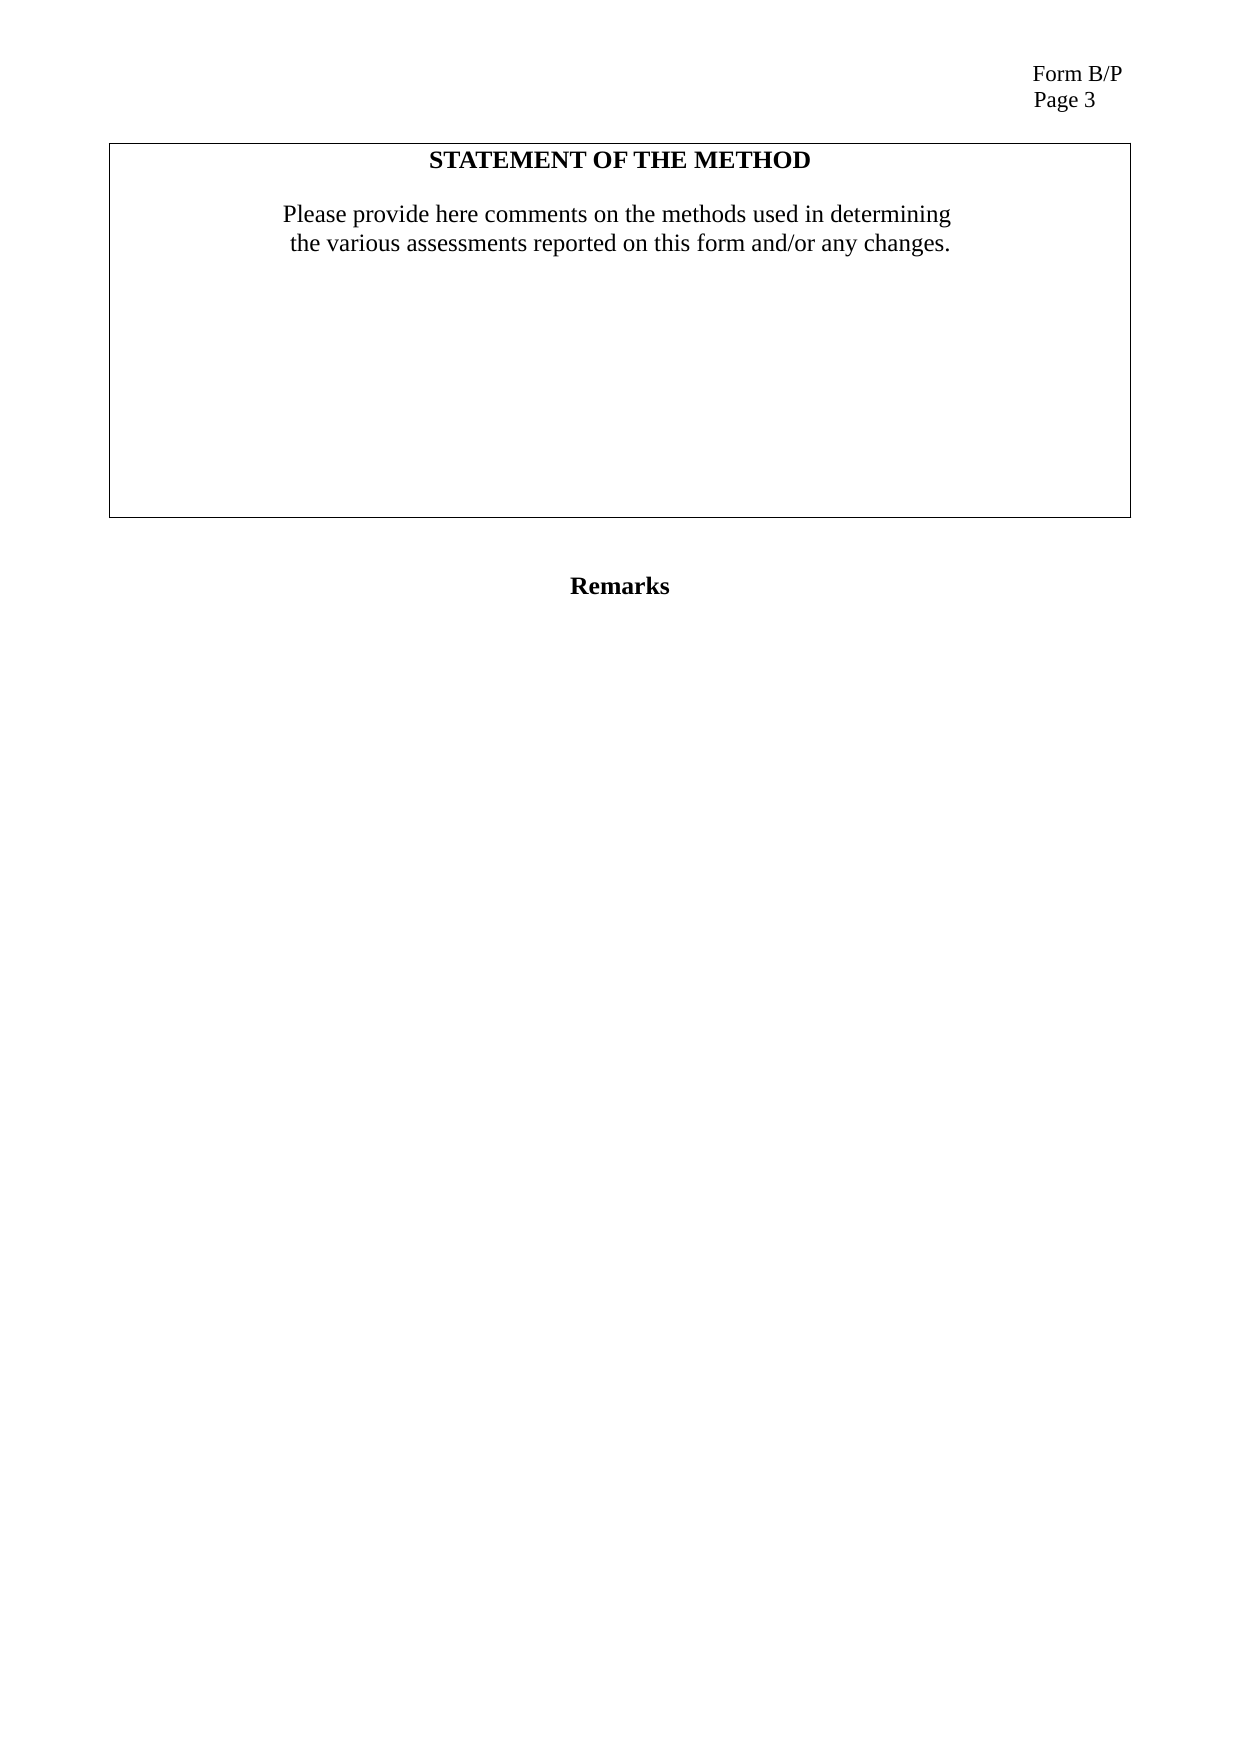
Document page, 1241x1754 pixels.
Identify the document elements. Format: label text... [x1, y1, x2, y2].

text Remarks [118, 571, 1122, 599]
text STATEMENT OF THE METHOD [110, 144, 1130, 174]
text Please provide here comments on the methods used in determining the various assessments reported on this form and/or any changes. [118, 199, 1122, 257]
